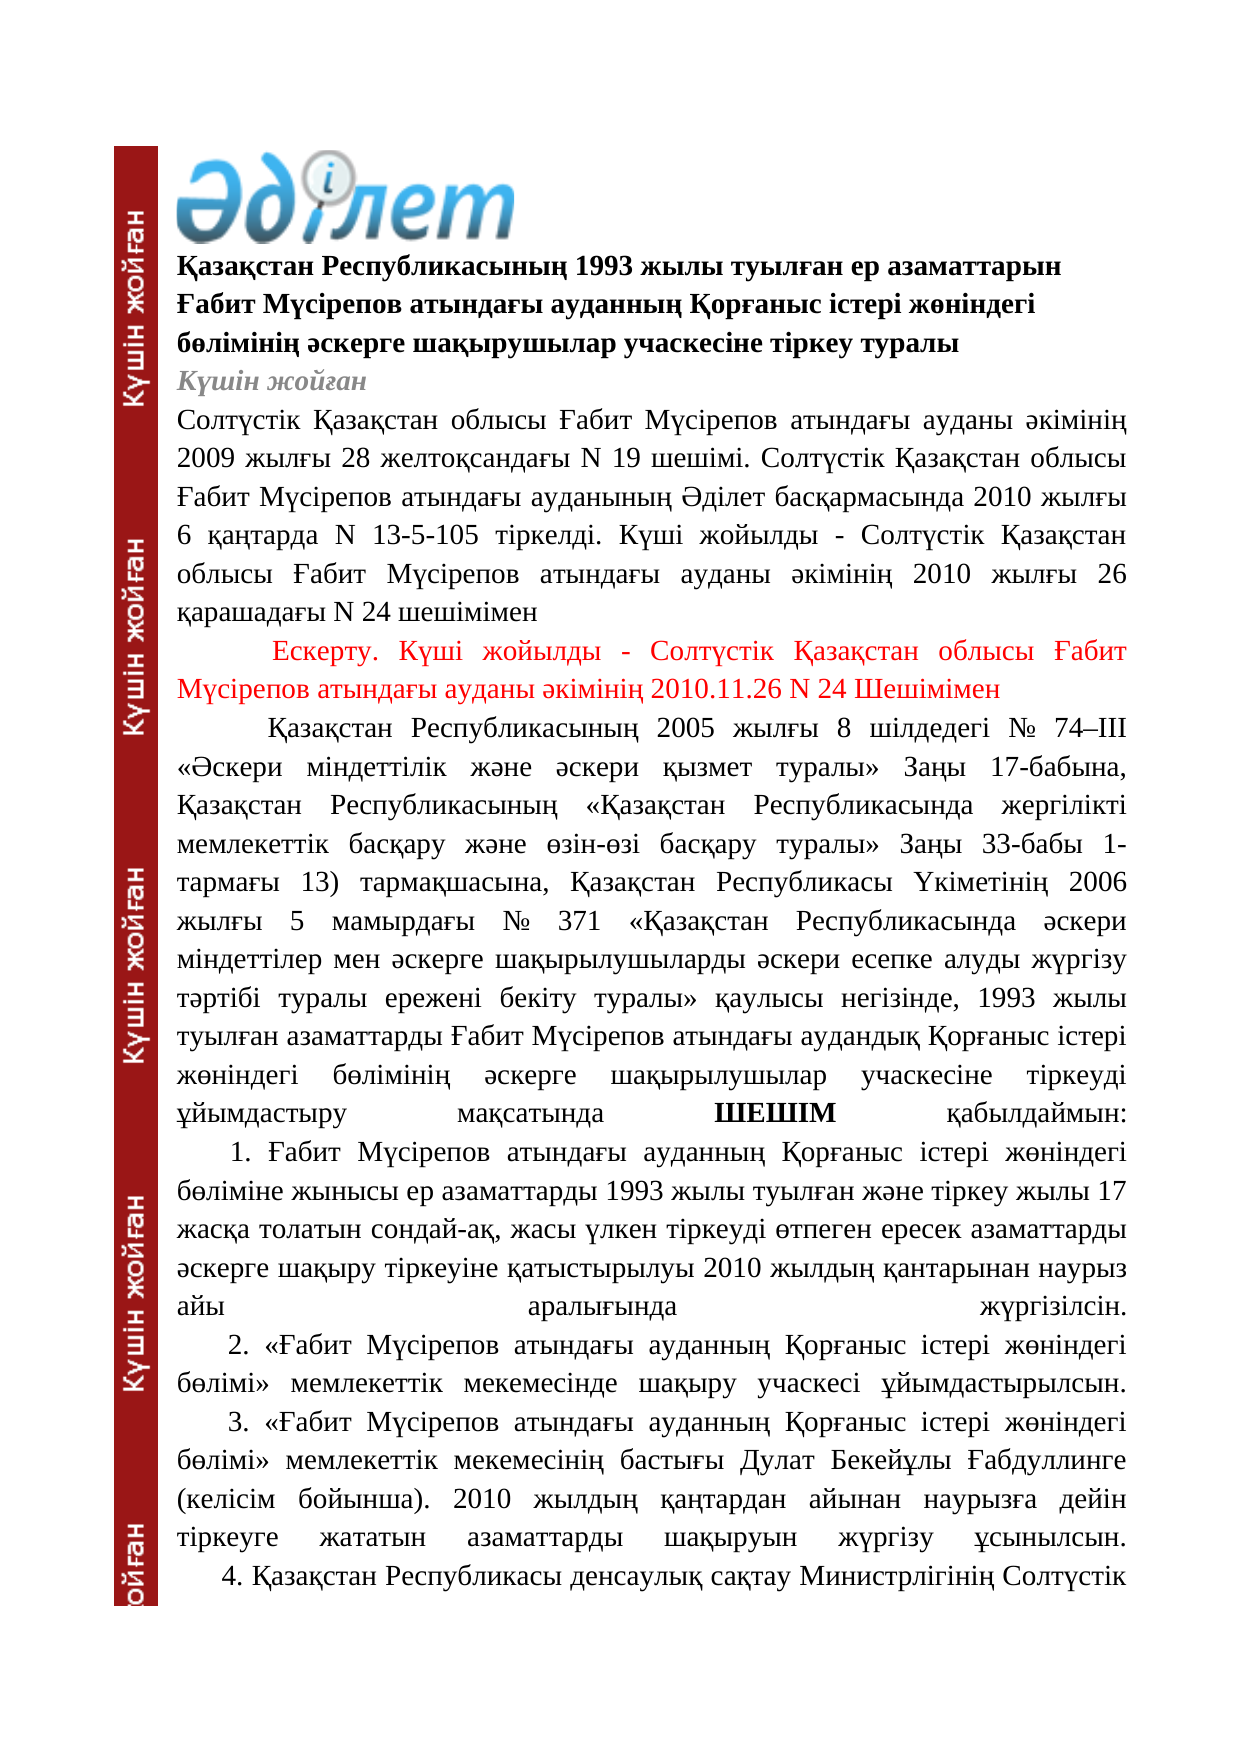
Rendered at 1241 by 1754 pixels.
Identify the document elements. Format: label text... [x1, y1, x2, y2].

picture [114, 358, 158, 363]
picture [114, 705, 158, 710]
picture [114, 1592, 158, 1606]
picture [114, 146, 158, 248]
text Ескерту. Күші жойылды - Солтүстік Қазақстан облысы Ғабит Мүсірепов атындағы ауданы әкімінің 2010.11.26 N 24 Шешімімен [112, 633, 1128, 705]
text Қазақстан Республикасының 1993 жылы туылған ер азаматтарын Ғабит Мүсірепов атындағы ауданның Қорғаныс істері жөніндегі бөлімінің әскерге шақырушылар учаскесіне тіркеу туралы [112, 248, 1128, 358]
text Күшін жойған [112, 363, 1128, 397]
picture [114, 397, 158, 402]
text Солтүстік Қазақстан облысы Ғабит Мүсірепов атындағы ауданы әкімінің 2009 жылғы 28 желтоқсандағы N 19 шешімі. Солтүстік Қазақстан облысы Ғабит Мүсірепов атындағы ауданының Әділет басқармасында 2010 жылғы 6 қаңтарда N 13-5-105 тіркелді. Күші жойылды - Солтүстік Қазақстан облысы Ғабит Мүсірепов атындағы ауданы әкімінің 2010 жылғы 26 қарашадағы N 24 шешімімен [112, 402, 1128, 628]
picture [176, 150, 515, 244]
picture [114, 628, 158, 633]
